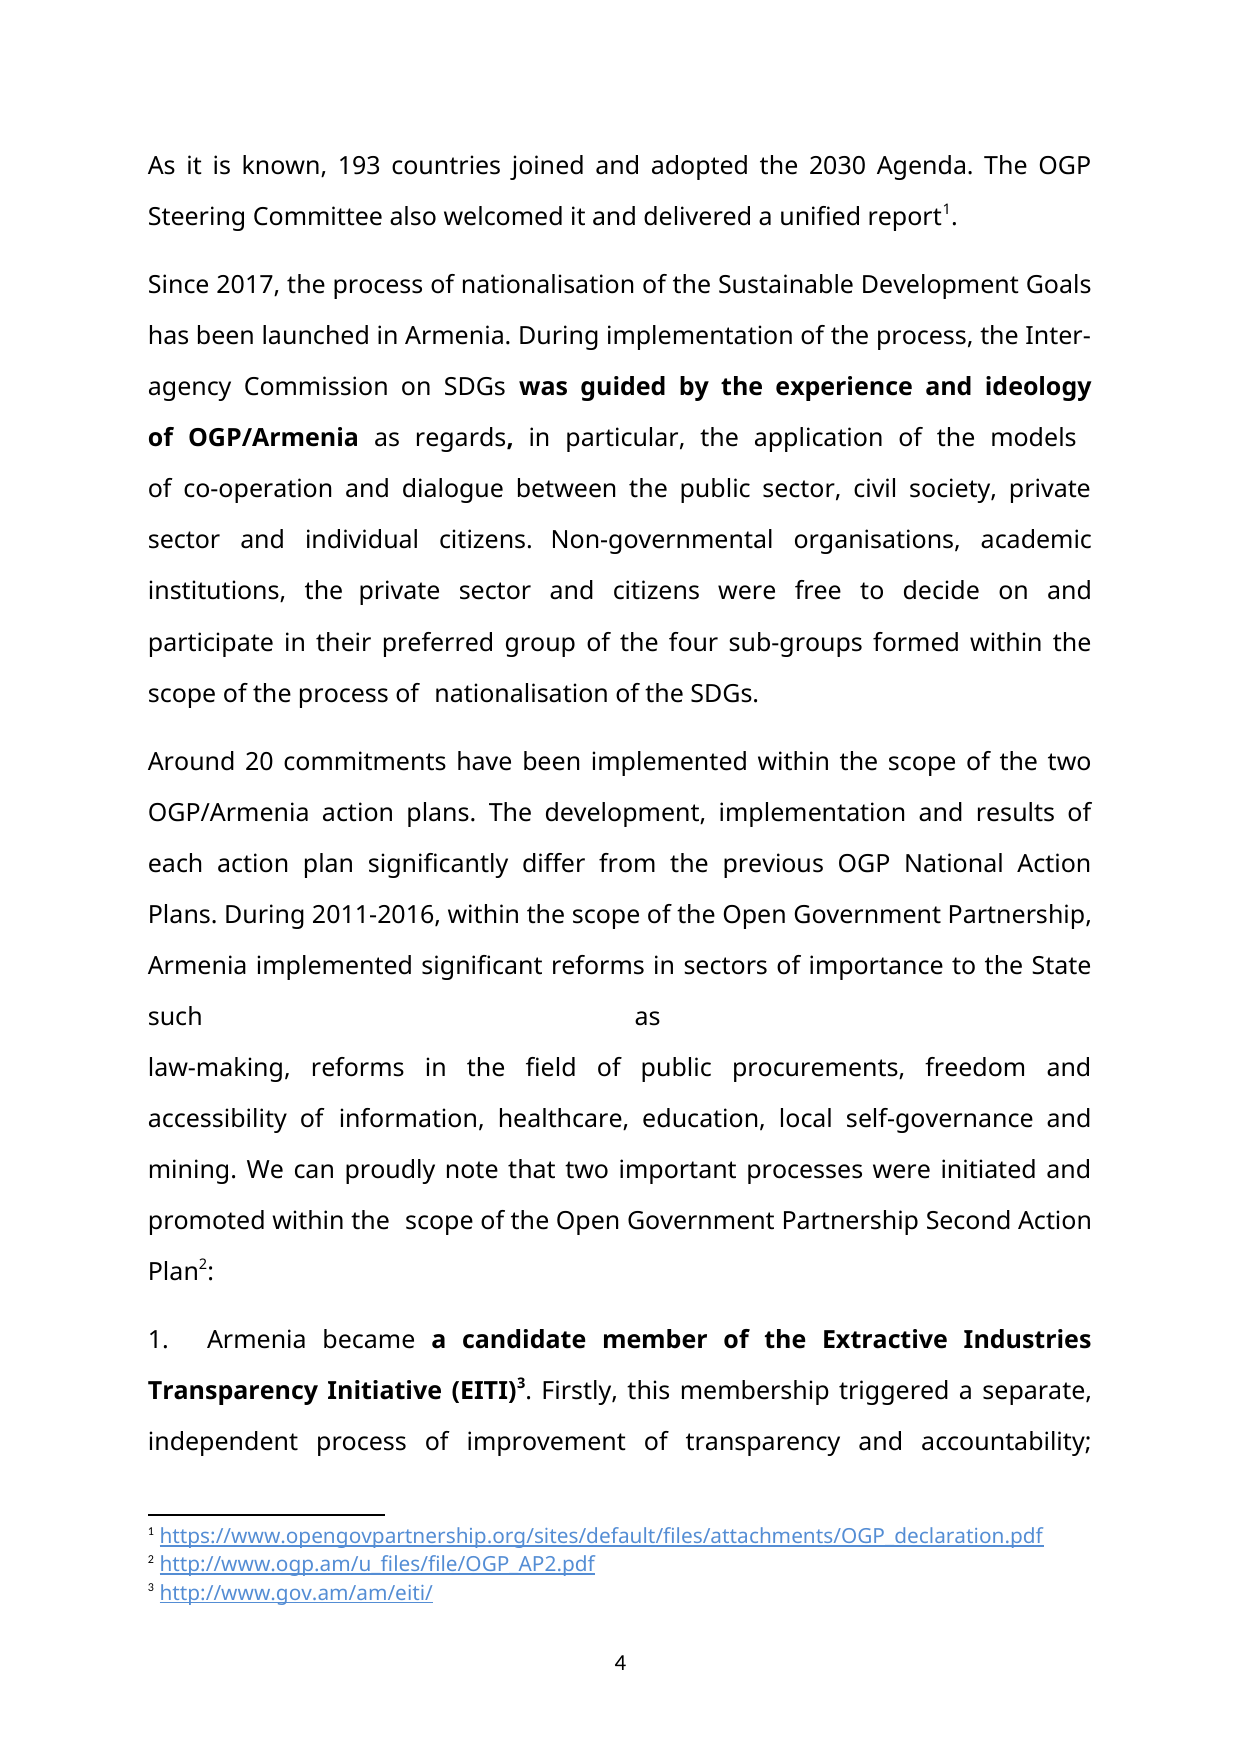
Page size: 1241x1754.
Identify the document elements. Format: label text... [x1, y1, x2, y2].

list As it is known, 193 countries joined and adopted the 2030 Agenda. The OGP Steering Committee also welcomed it and delivered a unified report. [148, 148, 1092, 233]
list Around 20 commitments have been implemented within the scope of the two OGP/Armenia action plans. The development, implementation and results of each action plan significantly differ from the previous OGP National Action Plans. During 2011-2016, within the scope of the Open Government Partnership, Armenia implemented significant reforms in sectors of importance to the State such as law-making, reforms in the field of public procurements, freedom and accessibility of information, healthcare, education, local self-governance and mining. We can proudly note that two important processes were initiated and promoted within the scope of the Open Government Partnership Second Action Plan: [148, 743, 1092, 1288]
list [148, 1322, 1092, 1458]
list Since 2017, the process of nationalisation of the Sustainable Development Goals has been launched in Armenia. During implementation of the process, the Inter-agency Commission on SDGs was guided by the experience and ideology of OGP/Armenia as regards, in particular, the application of the models of co-operation and dialogue between the public sector, civil society, private sector and individual citizens. Non-governmental organisations, academic institutions, the private sector and citizens were free to decide on and participate in their preferred group of the four sub-groups formed within the scope of the process of nationalisation of the SDGs. [148, 266, 1092, 709]
